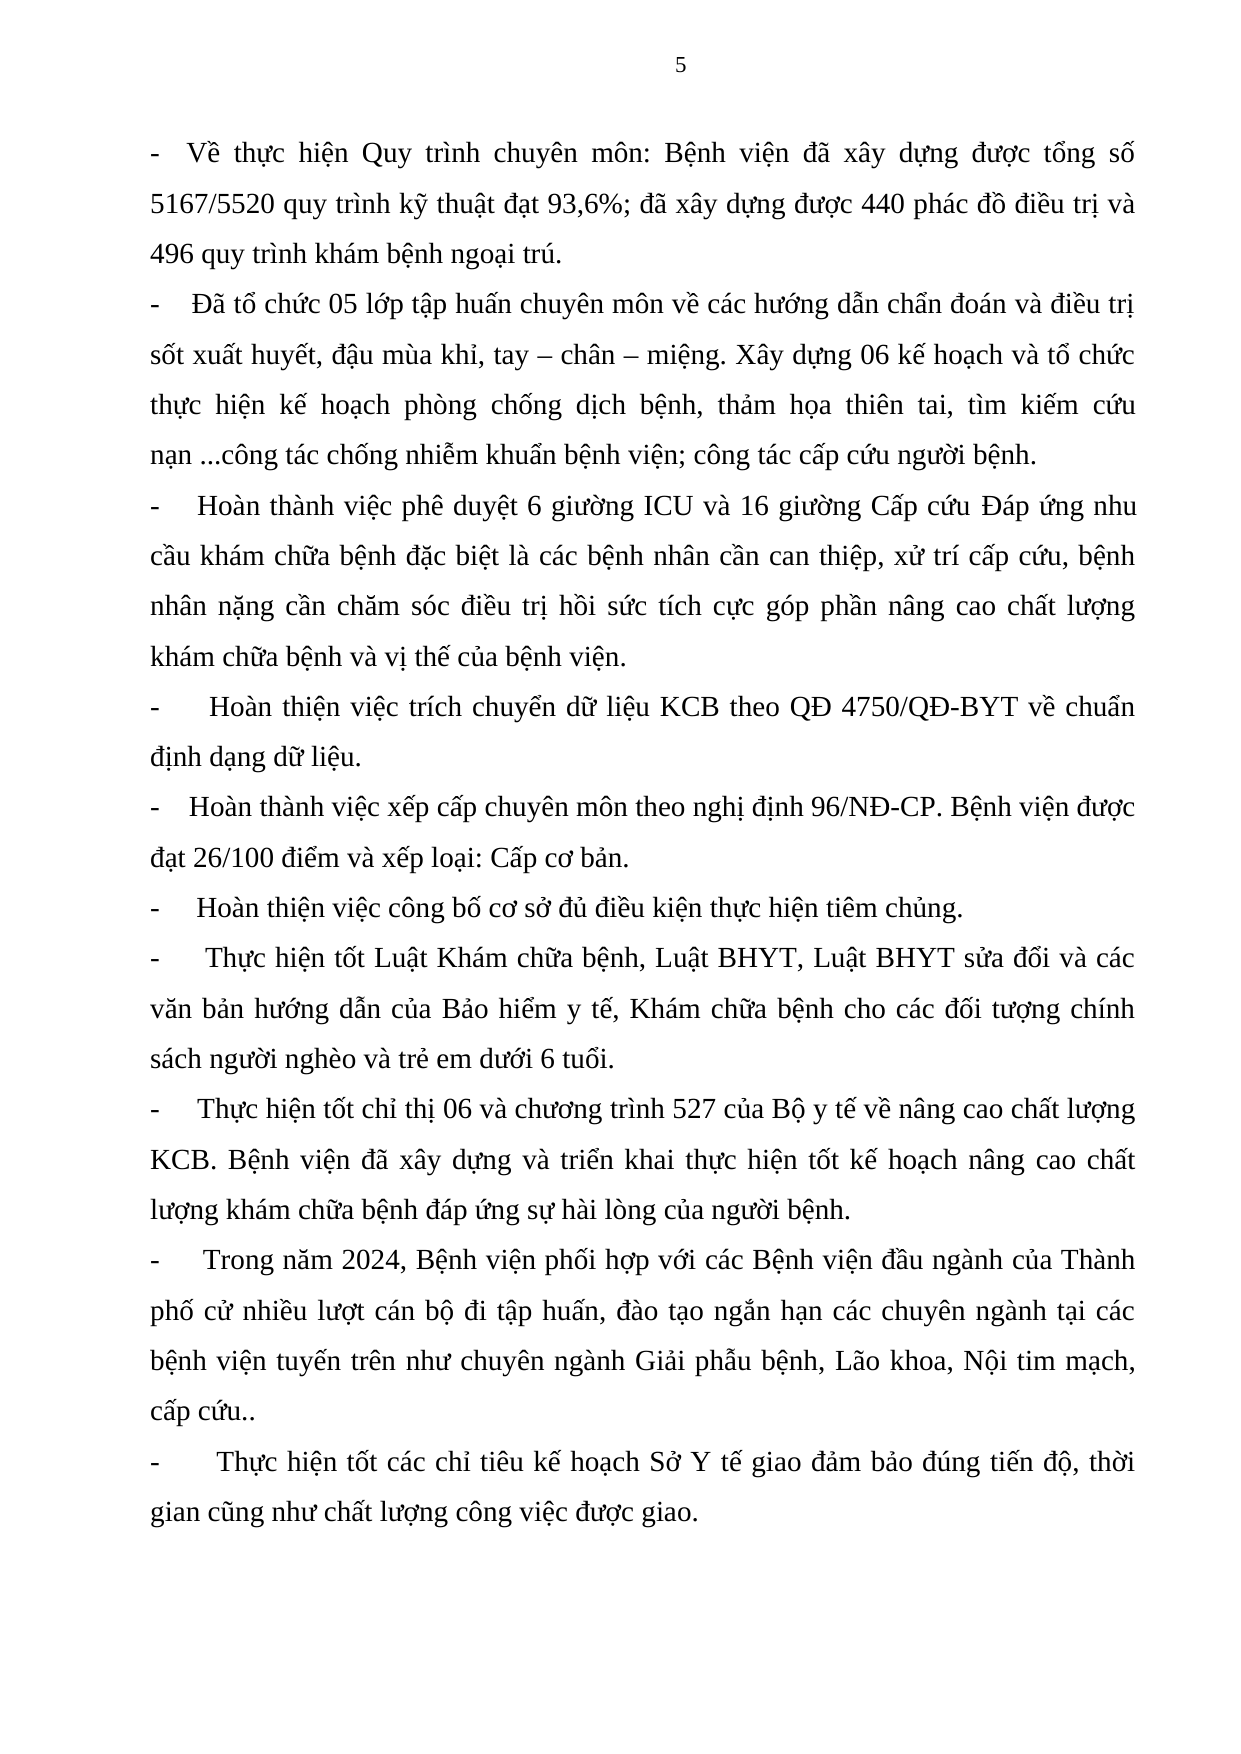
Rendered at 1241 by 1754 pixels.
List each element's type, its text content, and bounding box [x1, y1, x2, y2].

text - Đã tổ chức 05 lớp tập huấn chuyên môn về các hướng dẫn chẩn đoán và điều trị sốt xuất huyết, đậu mùa khỉ, tay – chân – miệng. Xây dựng 06 kế hoạch và tổ chức thực hiện kế hoạch phòng chống dịch bệnh, thảm họa thiên tai, tìm kiếm cứu nạn ...công tác chống nhiễm khuẩn bệnh viện; công tác cấp cứu người bệnh. [150, 286, 1137, 471]
text - Hoàn thiện việc công bố cơ sở đủ điều kiện thực hiện tiêm chủng. [150, 890, 1137, 924]
text - Hoàn thành việc xếp cấp chuyên môn theo nghị định 96/NĐ-CP. Bệnh viện được đạt 26/100 điểm và xếp loại: Cấp cơ bản. [150, 789, 1137, 873]
text - Trong năm 2024, Bệnh viện phối hợp với các Bệnh viện đầu ngành của Thành phố cử nhiều lượt cán bộ đi tập huấn, đào tạo ngắn hạn các chuyên ngành tại các bệnh viện tuyến trên như chuyên ngành Giải phẫu bệnh, Lão khoa, Nội tim mạch, cấp cứu.. [150, 1242, 1137, 1427]
text - Thực hiện tốt chỉ thị 06 và chương trình 527 của Bộ y tế về nâng cao chất lượng KCB. Bệnh viện đã xây dựng và triển khai thực hiện tốt kế hoạch nâng cao chất lượng khám chữa bệnh đáp ứng sự hài lòng của người bệnh. [150, 1091, 1137, 1226]
text - Thực hiện tốt Luật Khám chữa bệnh, Luật BHYT, Luật BHYT sửa đổi và các văn bản hướng dẫn của Bảo hiểm y tế, Khám chữa bệnh cho các đối tượng chính sách người nghèo và trẻ em dưới 6 tuổi. [150, 941, 1137, 1075]
text - Về thực hiện Quy trình chuyên môn: Bệnh viện đã xây dựng được tổng số 5167/5520 quy trình kỹ thuật đạt 93,6%; đã xây dựng được 440 phác đồ điều trị và 496 quy trình khám bệnh ngoại trú. [150, 136, 1137, 270]
text - Thực hiện tốt các chỉ tiêu kế hoạch Sở Y tế giao đảm bảo đúng tiến độ, thời gian cũng như chất lượng công việc được giao. [150, 1444, 1137, 1527]
text - Hoàn thành việc phê duyệt 6 giường ICU và 16 giường Cấp cứu Đáp ứng nhu cầu khám chữa bệnh đặc biệt là các bệnh nhân cần can thiệp, xử trí cấp cứu, bệnh nhân nặng cần chăm sóc điều trị hồi sức tích cực góp phần nâng cao chất lượng khám chữa bệnh và vị thế của bệnh viện. [150, 488, 1137, 672]
text - Hoàn thiện việc trích chuyển dữ liệu KCB theo QĐ 4750/QĐ-BYT về chuẩn định dạng dữ liệu. [150, 689, 1137, 773]
